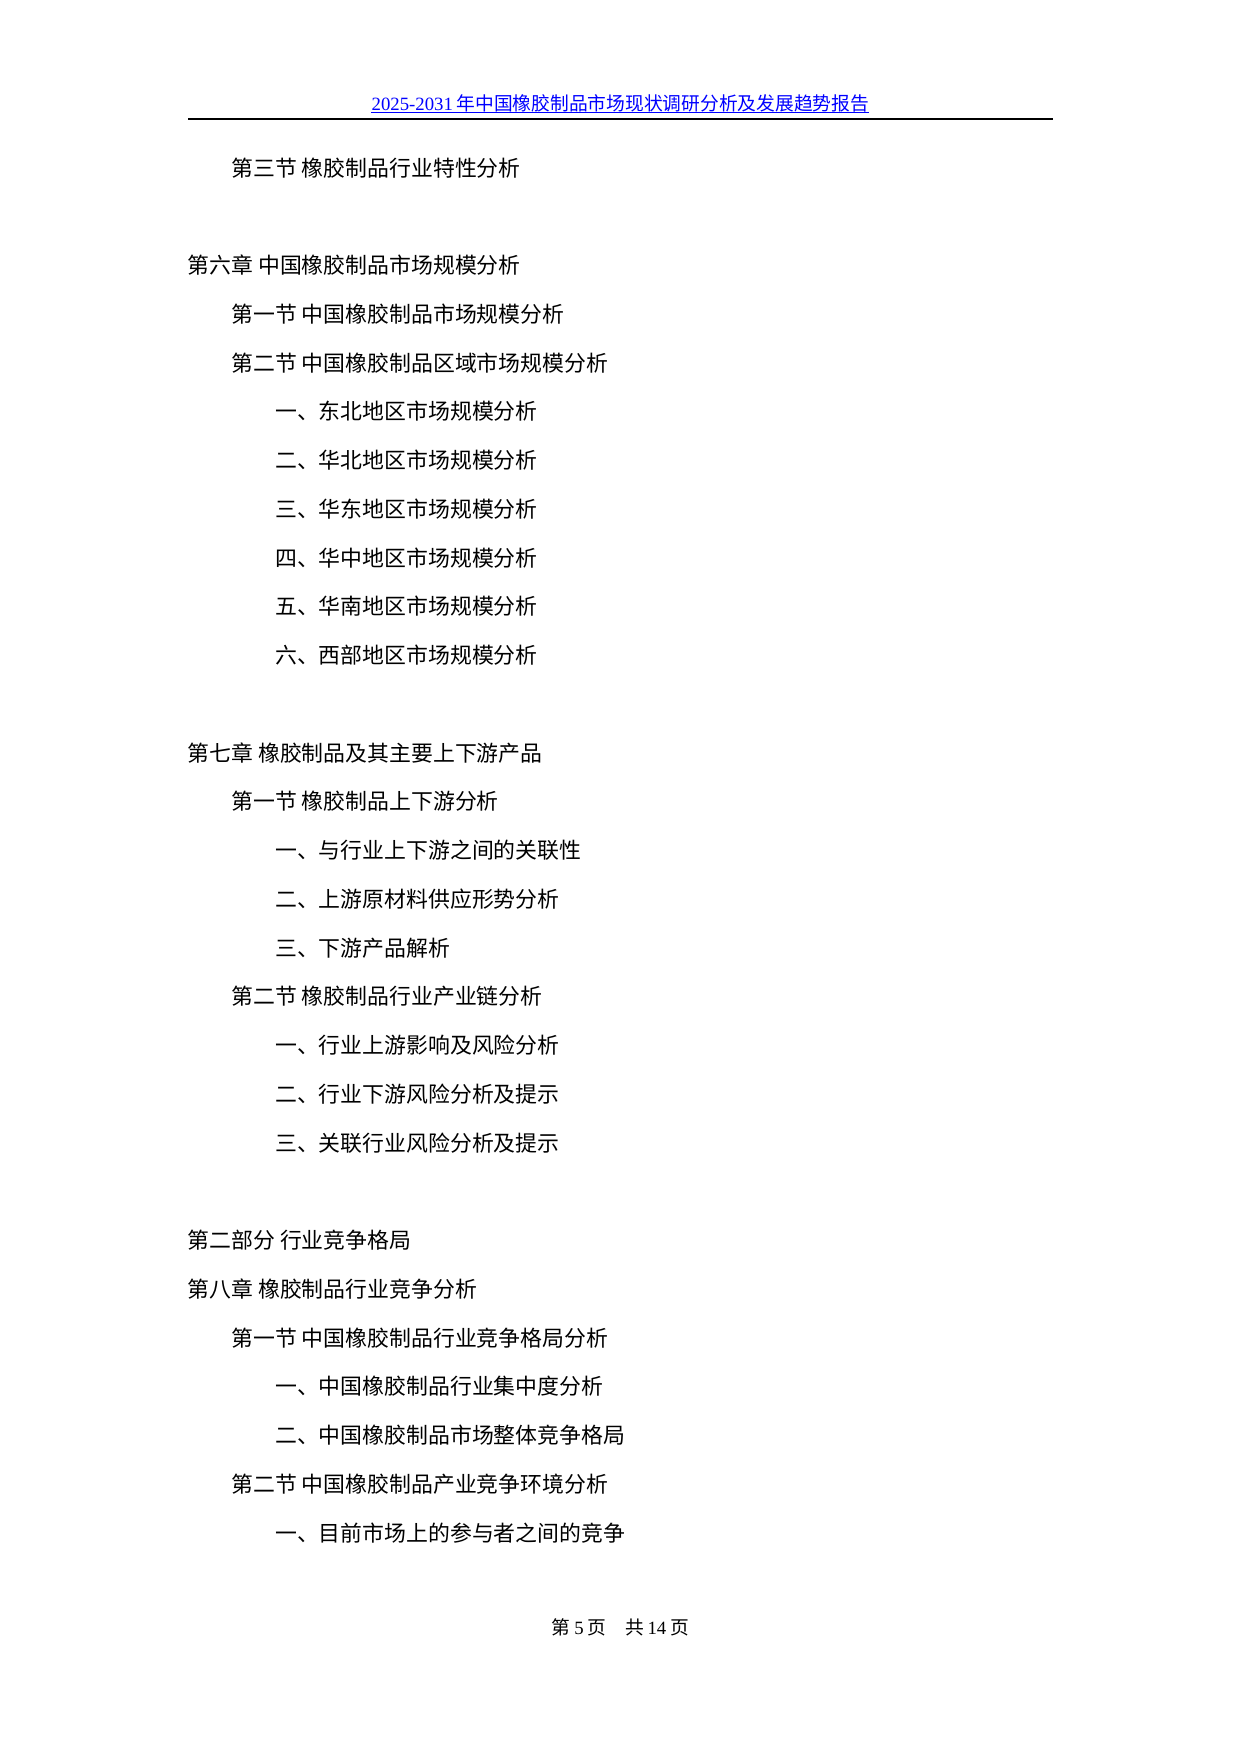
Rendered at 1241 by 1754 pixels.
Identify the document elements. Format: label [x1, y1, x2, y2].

text [187, 150, 1053, 1548]
